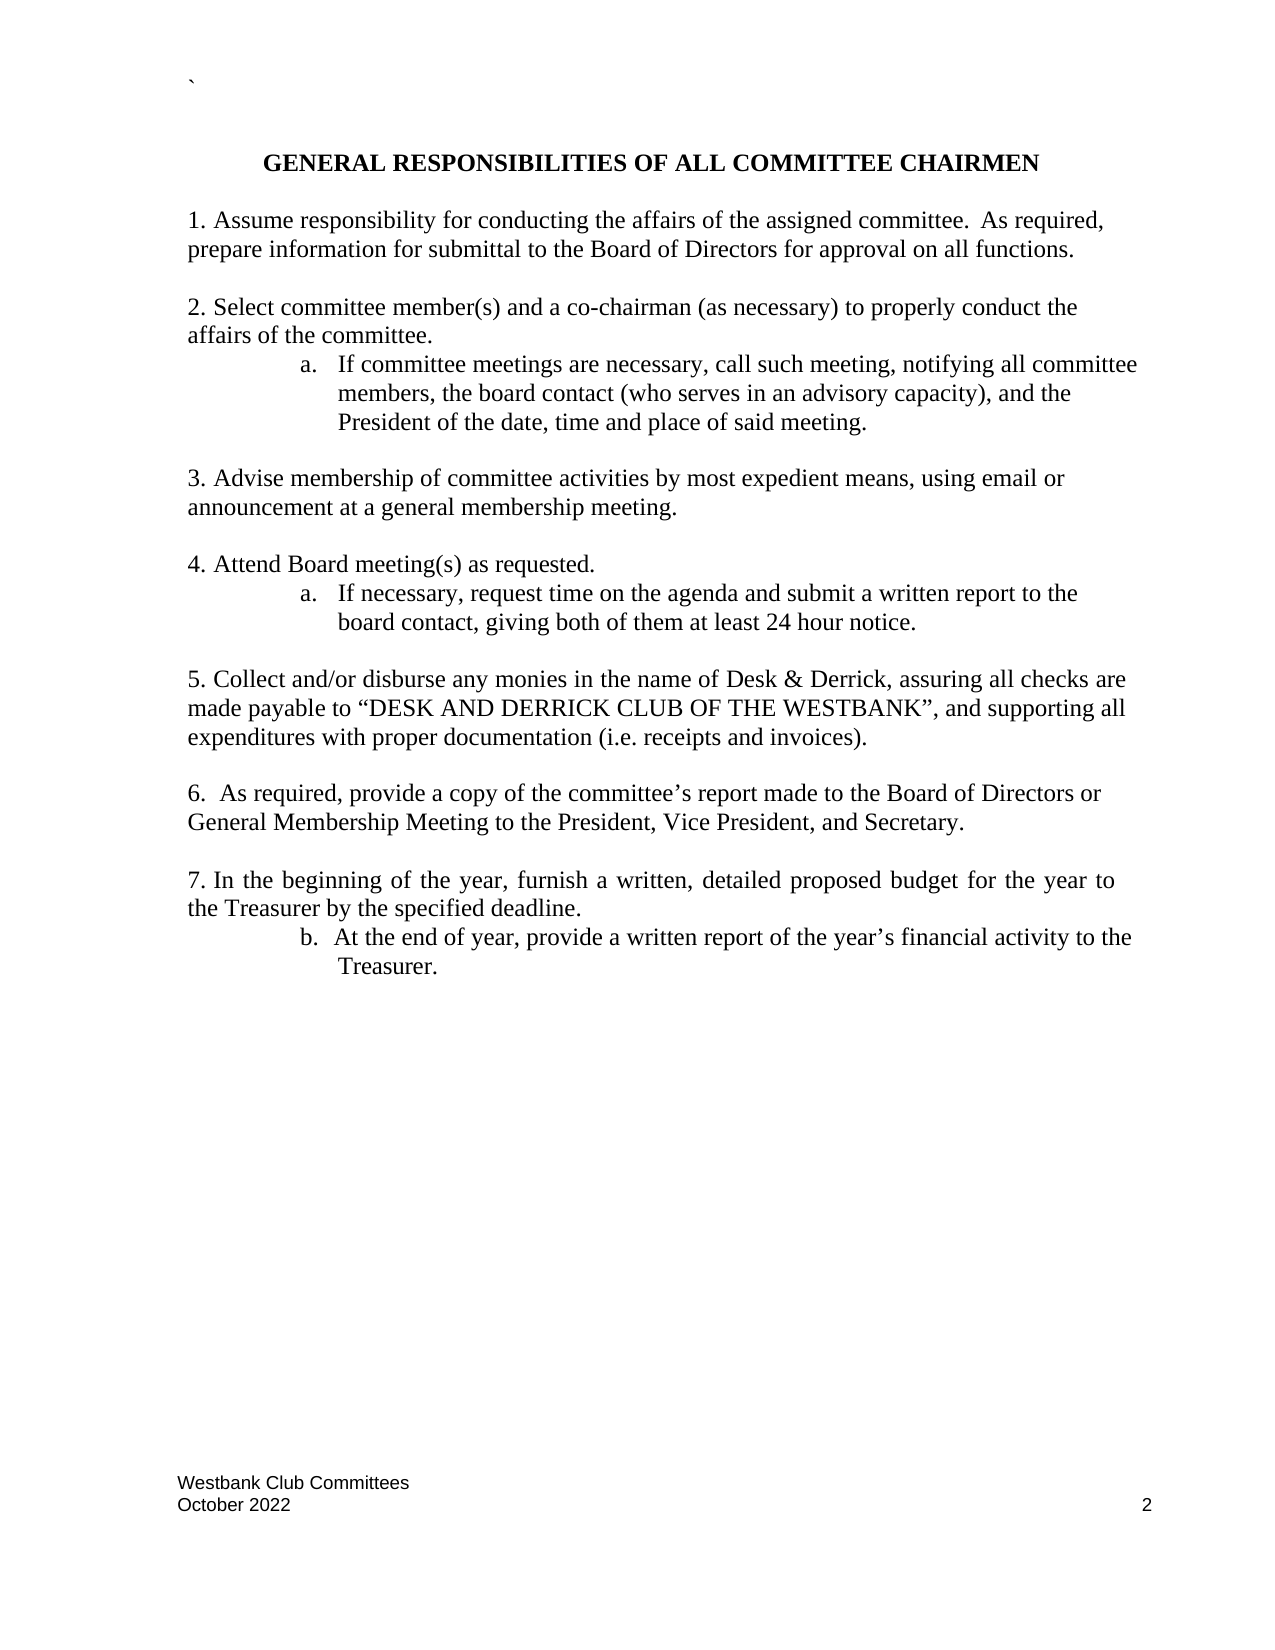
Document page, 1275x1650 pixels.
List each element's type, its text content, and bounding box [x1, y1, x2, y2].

list Select committee member(s) and a co-chairman (as necessary) to properly conduct the affairs of the committee. [187, 292, 1147, 349]
list Attend Board meeting(s) as requested. [187, 549, 1175, 578]
list Advise membership of committee activities by most expedient means, using email or announcement at a general membership meeting. [187, 463, 1064, 521]
text GENERAL RESPONSIBILITIES OF ALL COMMITTEE CHAIRMEN [263, 148, 1175, 177]
text b. At the end of year, provide a written report of the year’s financial activity to the Treasurer. [300, 922, 1175, 980]
list As required, provide a copy of the committee’s report made to the Board of Directors or General Membership Meeting to the President, Vice President, and Secretary. [187, 779, 1101, 836]
list If necessary, request time on the agenda and submit a written report to the board contact, giving both of them at least 24 hour notice. [300, 578, 1141, 636]
list In the beginning of the year, furnish a written, detailed proposed budget for the year to the Treasurer by the specified deadline. [187, 865, 1115, 922]
list If committee meetings are necessary, call such meeting, notifying all committee members, the board contact (who serves in an advisory capacity), and the President of the date, time and place of said meeting. [300, 349, 1137, 435]
list Collect and/or disburse any monies in the name of Desk & Derrick, assuring all checks are made payable to “DESK AND DERRICK CLUB OF THE WESTBANK”, and supporting all expenditures with proper documentation (i.e. receipts and invoices). [187, 664, 1126, 750]
list Assume responsibility for conducting the affairs of the assigned committee. As required, prepare information for submittal to the Board of Directors for approval on all functions. [187, 205, 1105, 263]
